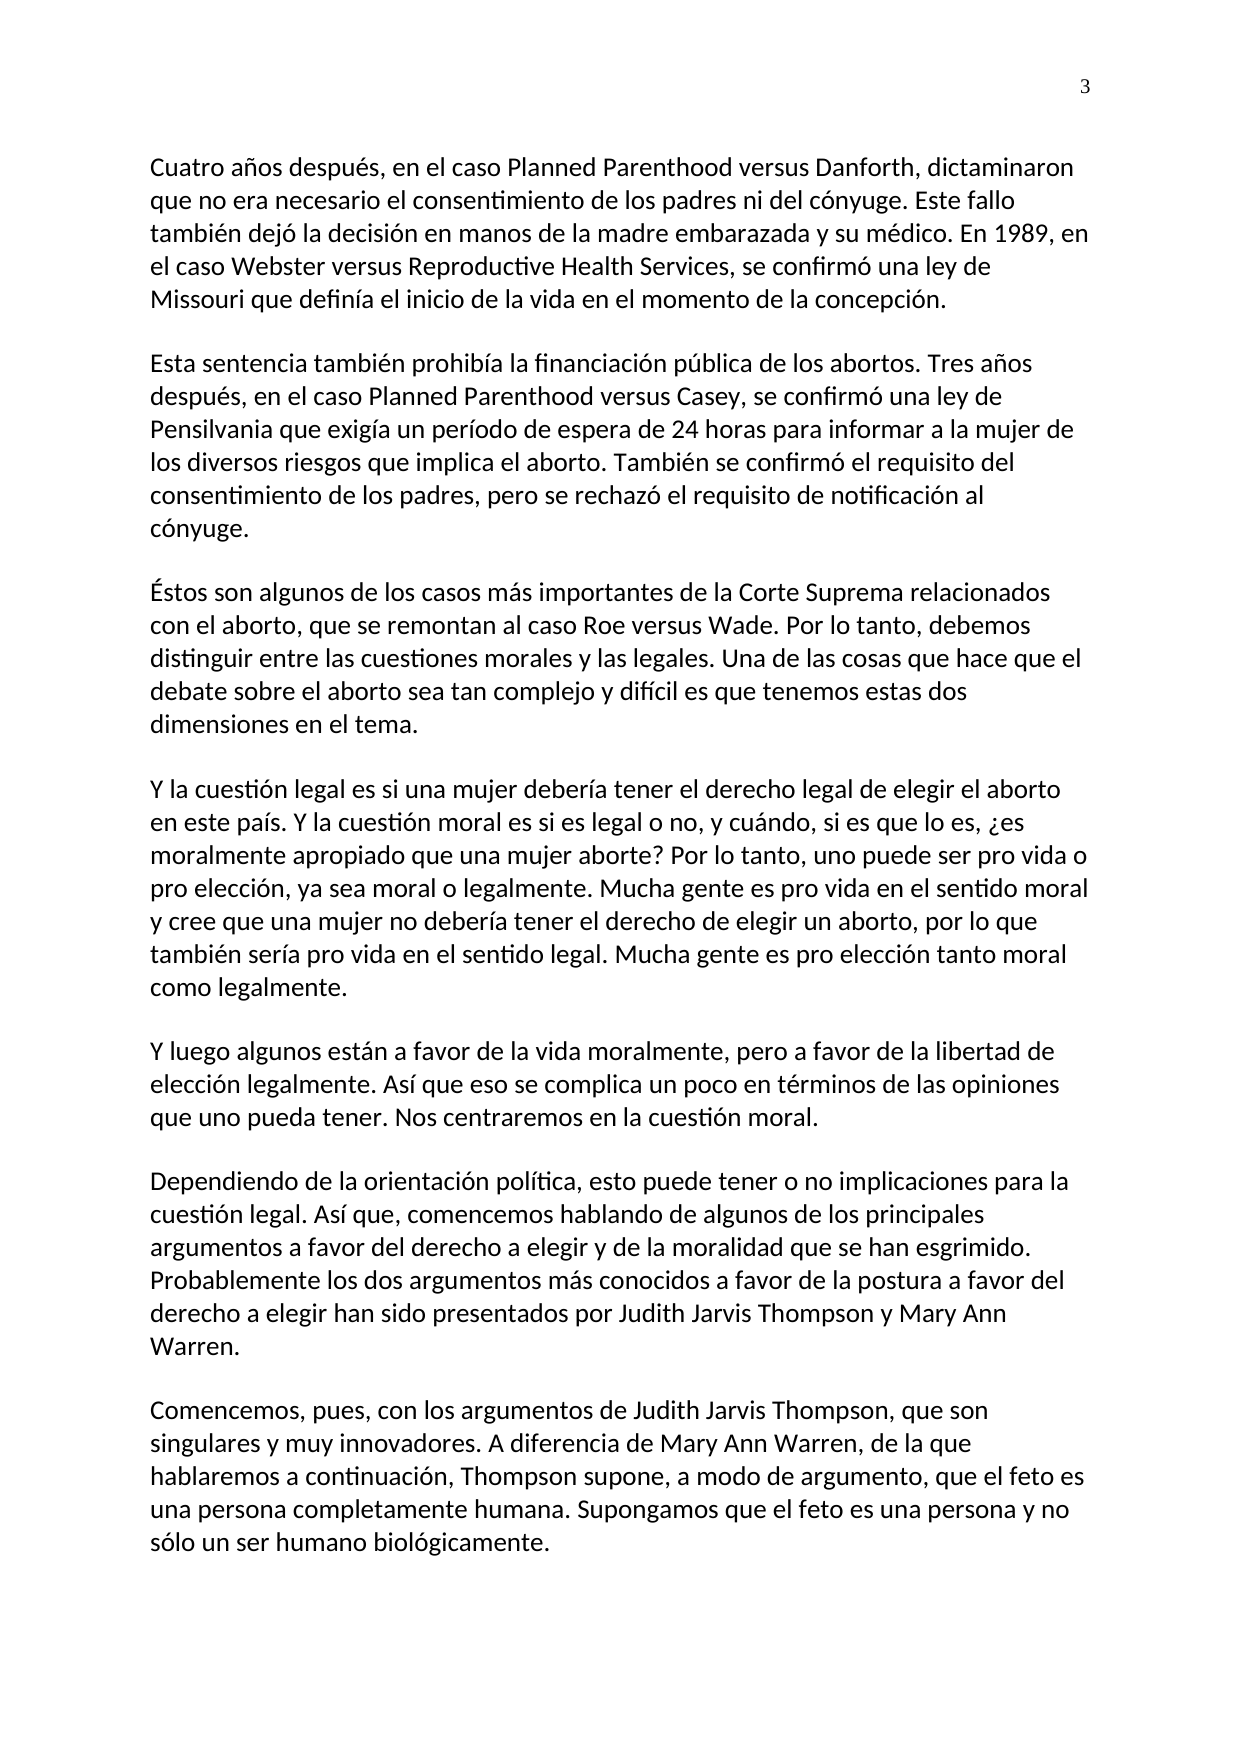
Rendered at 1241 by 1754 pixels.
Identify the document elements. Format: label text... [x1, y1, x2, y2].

text Dependiendo de la orientación política, esto puede tener o no implicaciones para la cuestión legal. Así que, comencemos hablando de algunos de los principales argumentos a favor del derecho a elegir y de la moralidad que se han esgrimido. Probablemente los dos argumentos más conocidos a favor de la postura a favor del derecho a elegir han sido presentados por Judith Jarvis Thompson y Mary Ann Warren. [150, 1164, 1090, 1362]
text Y luego algunos están a favor de la vida moralmente, pero a favor de la libertad de elección legalmente. Así que eso se complica un poco en términos de las opiniones que uno pueda tener. Nos centraremos en la cuestión moral. [150, 1034, 1090, 1133]
text Esta sentencia también prohibía la financiación pública de los abortos. Tres años después, en el caso Planned Parenthood versus Casey, se confirmó una ley de Pensilvania que exigía un período de espera de 24 horas para informar a la mujer de los diversos riesgos que implica el aborto. También se confirmó el requisito del consentimiento de los padres, pero se rechazó el requisito de notificación al cónyuge. [150, 346, 1090, 544]
text Cuatro años después, en el caso Planned Parenthood versus Danforth, dictaminaron que no era necesario el consentimiento de los padres ni del cónyuge. Este fallo también dejó la decisión en manos de la madre embarazada y su médico. En 1989, en el caso Webster versus Reproductive Health Services, se confirmó una ley de Missouri que definía el inicio de la vida en el momento de la concepción. [150, 150, 1090, 315]
text Y la cuestión legal es si una mujer debería tener el derecho legal de elegir el aborto en este país. Y la cuestión moral es si es legal o no, y cuándo, si es que lo es, ¿es moralmente apropiado que una mujer aborte? Por lo tanto, uno puede ser pro vida o pro elección, ya sea moral o legalmente. Mucha gente es pro vida en el sentido moral y cree que una mujer no debería tener el derecho de elegir un aborto, por lo que también sería pro vida en el sentido legal. Mucha gente es pro elección tanto moral como legalmente. [150, 772, 1090, 1003]
text Éstos son algunos de los casos más importantes de la Corte Suprema relacionados con el aborto, que se remontan al caso Roe versus Wade. Por lo tanto, debemos distinguir entre las cuestiones morales y las legales. Una de las cosas que hace que el debate sobre el aborto sea tan complejo y difícil es que tenemos estas dos dimensiones en el tema. [150, 576, 1090, 741]
text Comencemos, pues, con los argumentos de Judith Jarvis Thompson, que son singulares y muy innovadores. A diferencia de Mary Ann Warren, de la que hablaremos a continuación, Thompson supone, a modo de argumento, que el feto es una persona completamente humana. Supongamos que el feto es una persona y no sólo un ser humano biológicamente. [150, 1393, 1090, 1559]
